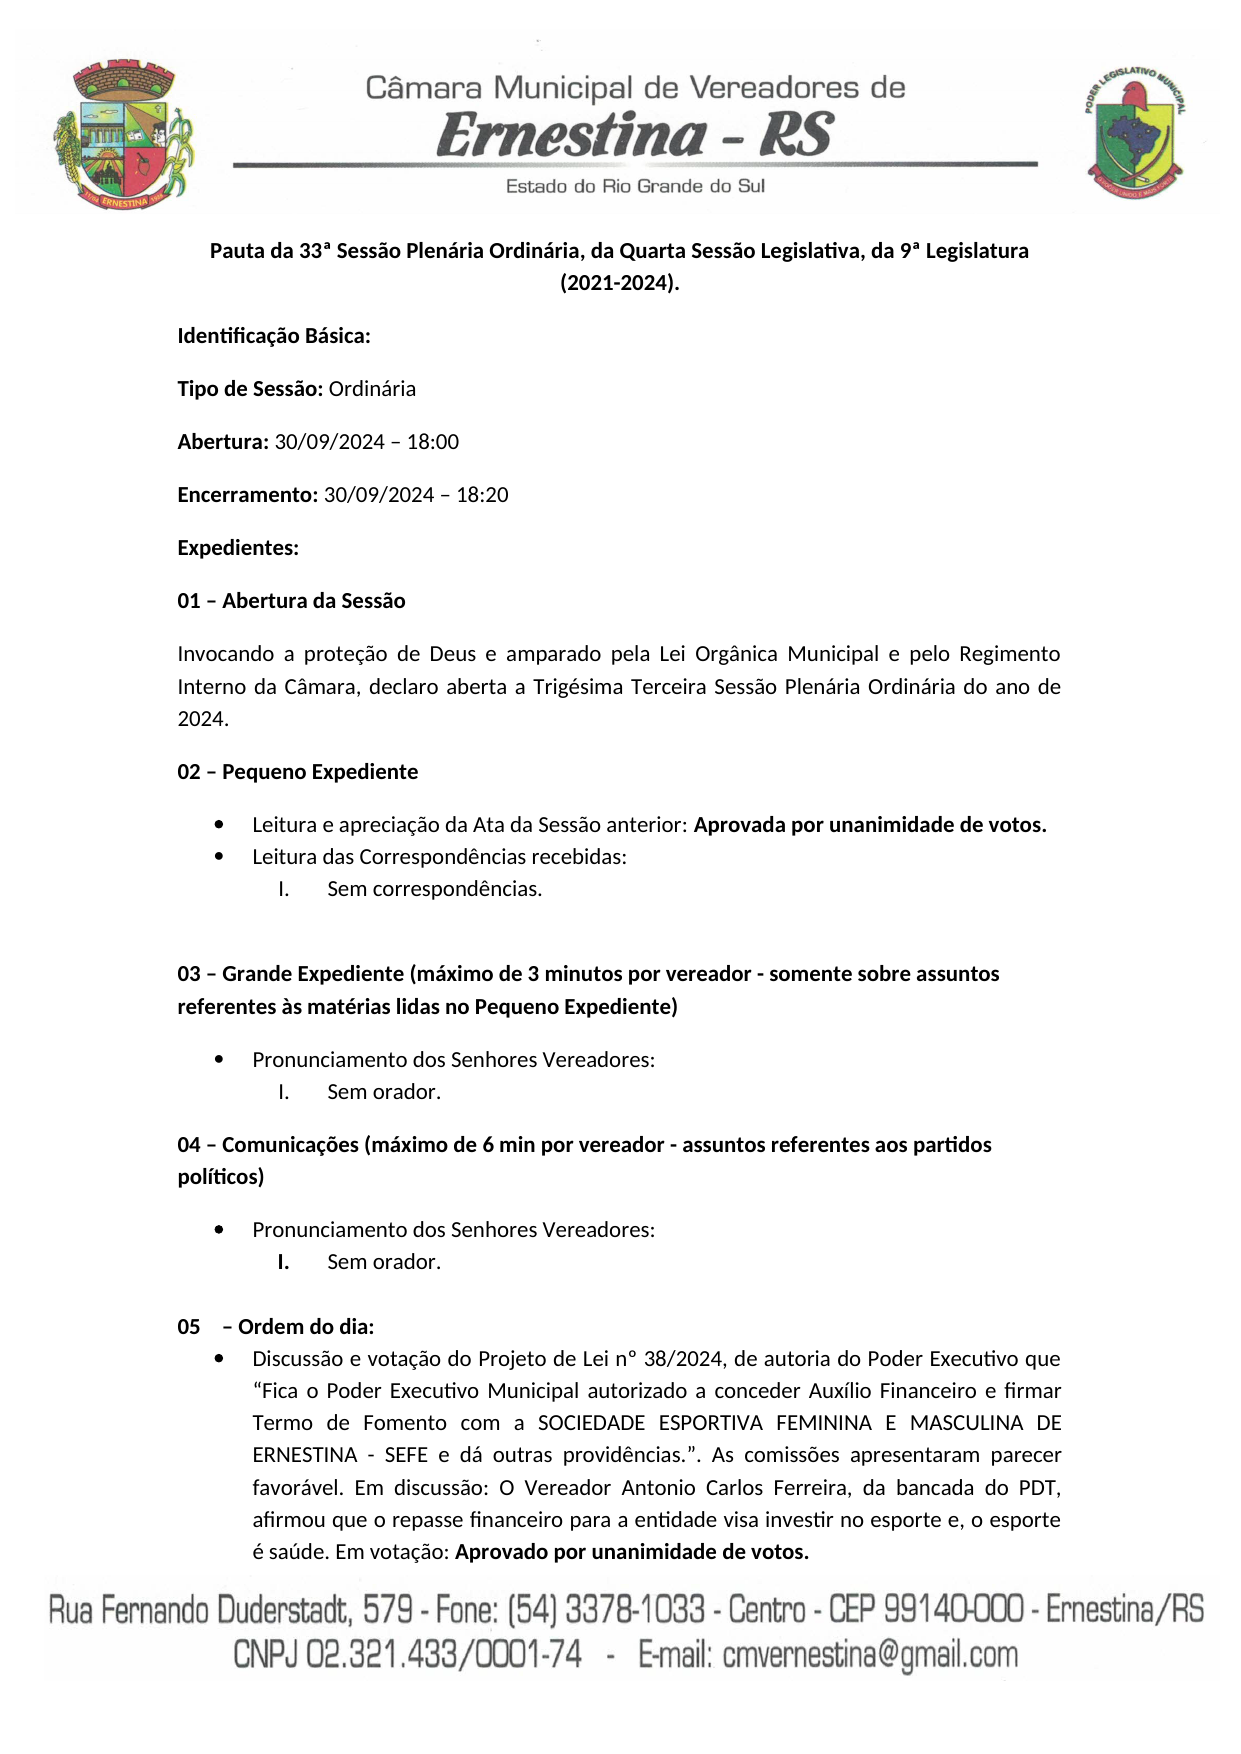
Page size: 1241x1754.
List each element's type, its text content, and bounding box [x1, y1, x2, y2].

list Discussão e votação do Projeto de Lei nº 38/2024, de autoria do Poder Executivo que “Fica o Poder Executivo Municipal autorizado a conceder Auxílio Financeiro e firmar Termo de Fomento com a SOCIEDADE ESPORTIVA FEMININA E MASCULINA DE ERNESTINA - SEFE e dá outras providências.”. As comissões apresentaram parecer favorável. Em discussão: O Vereador Antonio Carlos Ferreira, da bancada do PDT, afirmou que o repasse financeiro para a entidade visa investir no esporte e, o esporte é saúde. Em votação: Aprovado por unanimidade de votos. [215, 1344, 1063, 1565]
text 04 – Comunicações (máximo de 6 min por vereador - assuntos referentes aos partidos políticos) [177, 1130, 1063, 1190]
list Leitura das Correspondências recebidas: [215, 842, 1063, 870]
text Tipo de Sessão: Ordinária [177, 374, 1063, 402]
list Sem orador. [290, 1077, 1063, 1105]
text Invocando a proteção de Deus e amparado pela Lei Orgânica Municipal e pelo Regimento Interno da Câmara, declaro aberta a Trigésima Terceira Sessão Plenária Ordinária do ano de 2024. [177, 639, 1063, 732]
list – Ordem do dia: [177, 1312, 1063, 1340]
text Encerramento: 30/09/2024 – 18:20 [177, 481, 1063, 508]
text Identificação Básica: [177, 321, 1063, 349]
list Pronunciamento dos Senhores Vereadores: [215, 1215, 1063, 1243]
list Sem orador. [290, 1247, 1063, 1275]
list Sem correspondências. [290, 874, 1063, 902]
list Leitura e apreciação da Ata da Sessão anterior: Aprovada por unanimidade de votos. [215, 810, 1063, 838]
text 03 – Grande Expediente (máximo de 3 minutos por vereador - somente sobre assuntos referentes às matérias lidas no Pequeno Expediente) [177, 959, 1063, 1020]
text Expedientes: [177, 533, 1063, 562]
text Pauta da 33ª Sessão Plenária Ordinária, da Quarta Sessão Legislativa, da 9ª Legislatura (2021-2024). [177, 236, 1063, 296]
list Pronunciamento dos Senhores Vereadores: [215, 1045, 1063, 1073]
text 02 – Pequeno Expediente [177, 757, 1063, 785]
text Abertura: 30/09/2024 – 18:00 [177, 427, 1063, 456]
text 01 – Abertura da Sessão [177, 587, 1063, 614]
